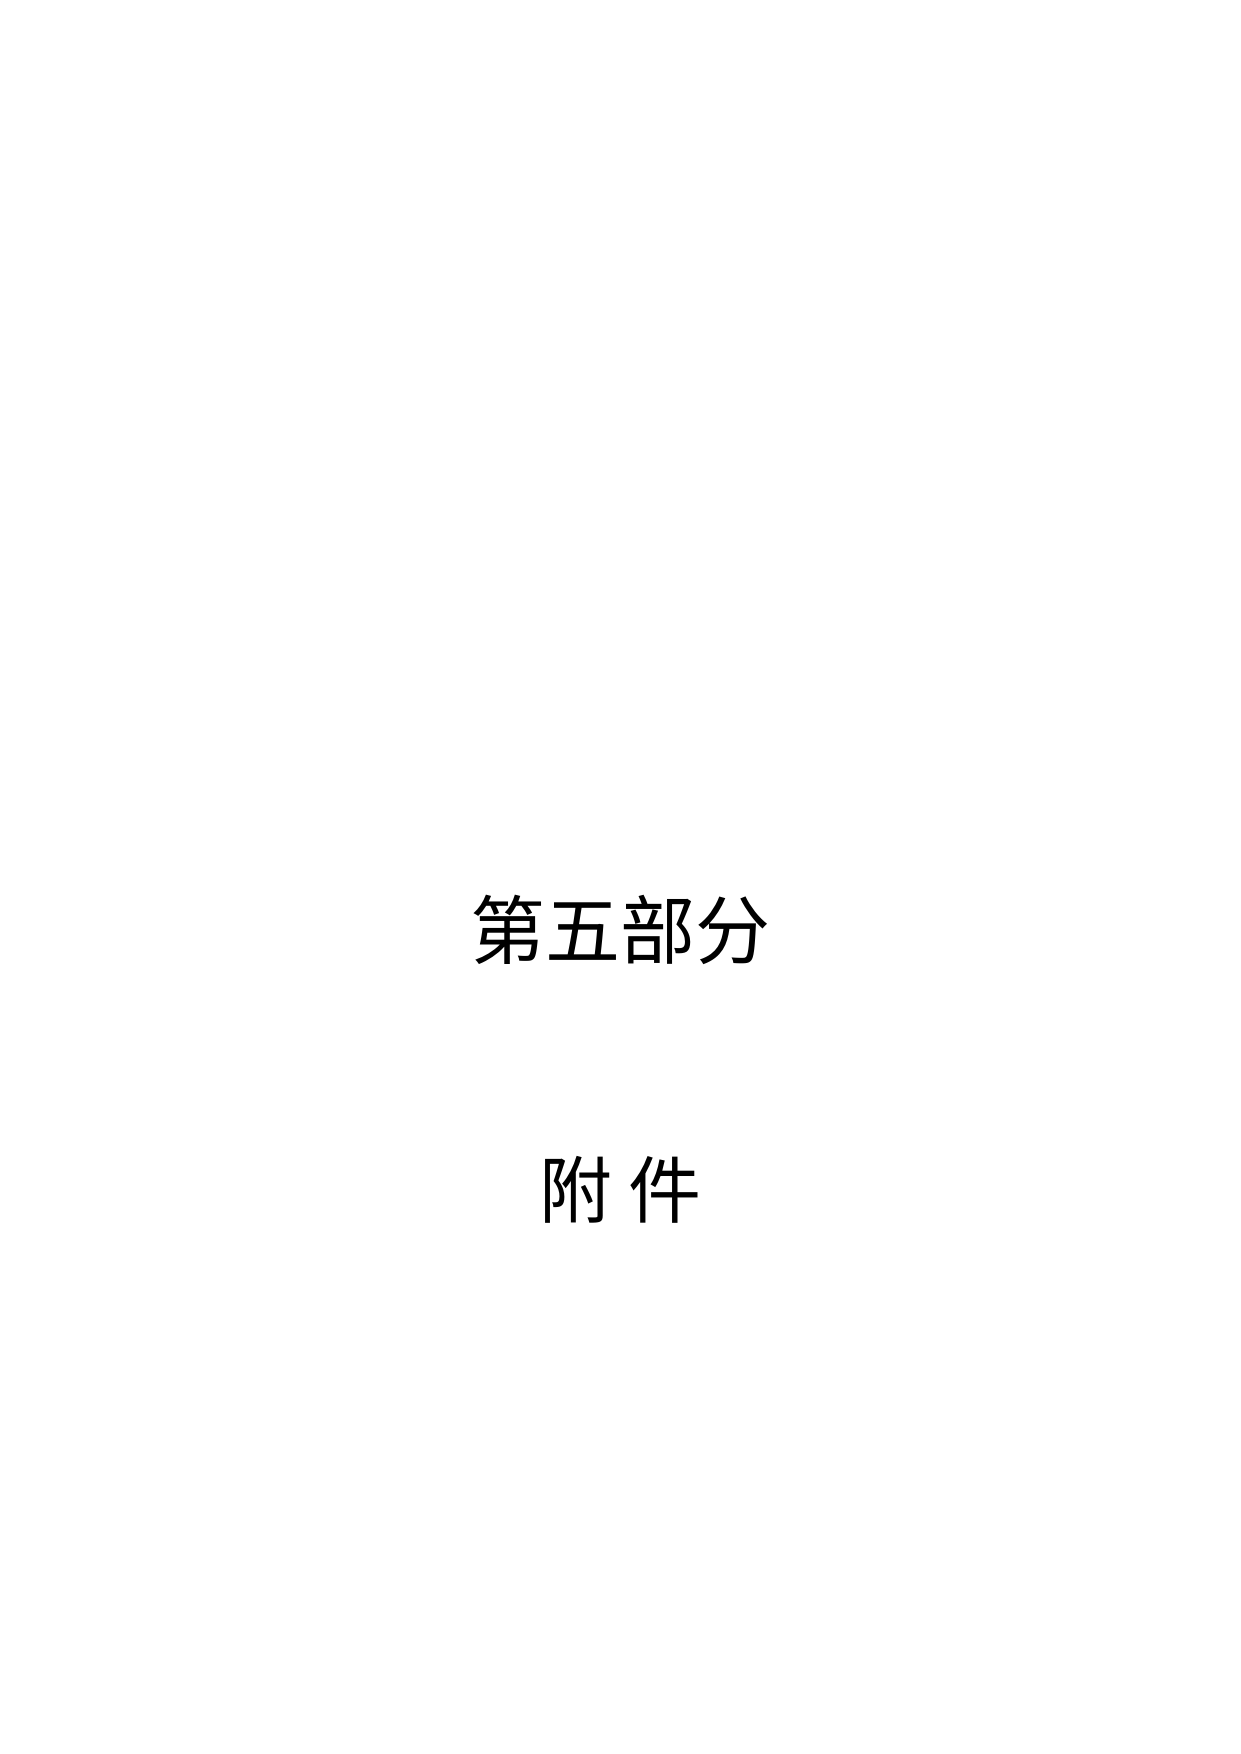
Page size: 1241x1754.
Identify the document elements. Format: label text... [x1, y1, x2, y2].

text 第五部分 [75, 861, 1165, 991]
text 附 件 [75, 1121, 1165, 1251]
